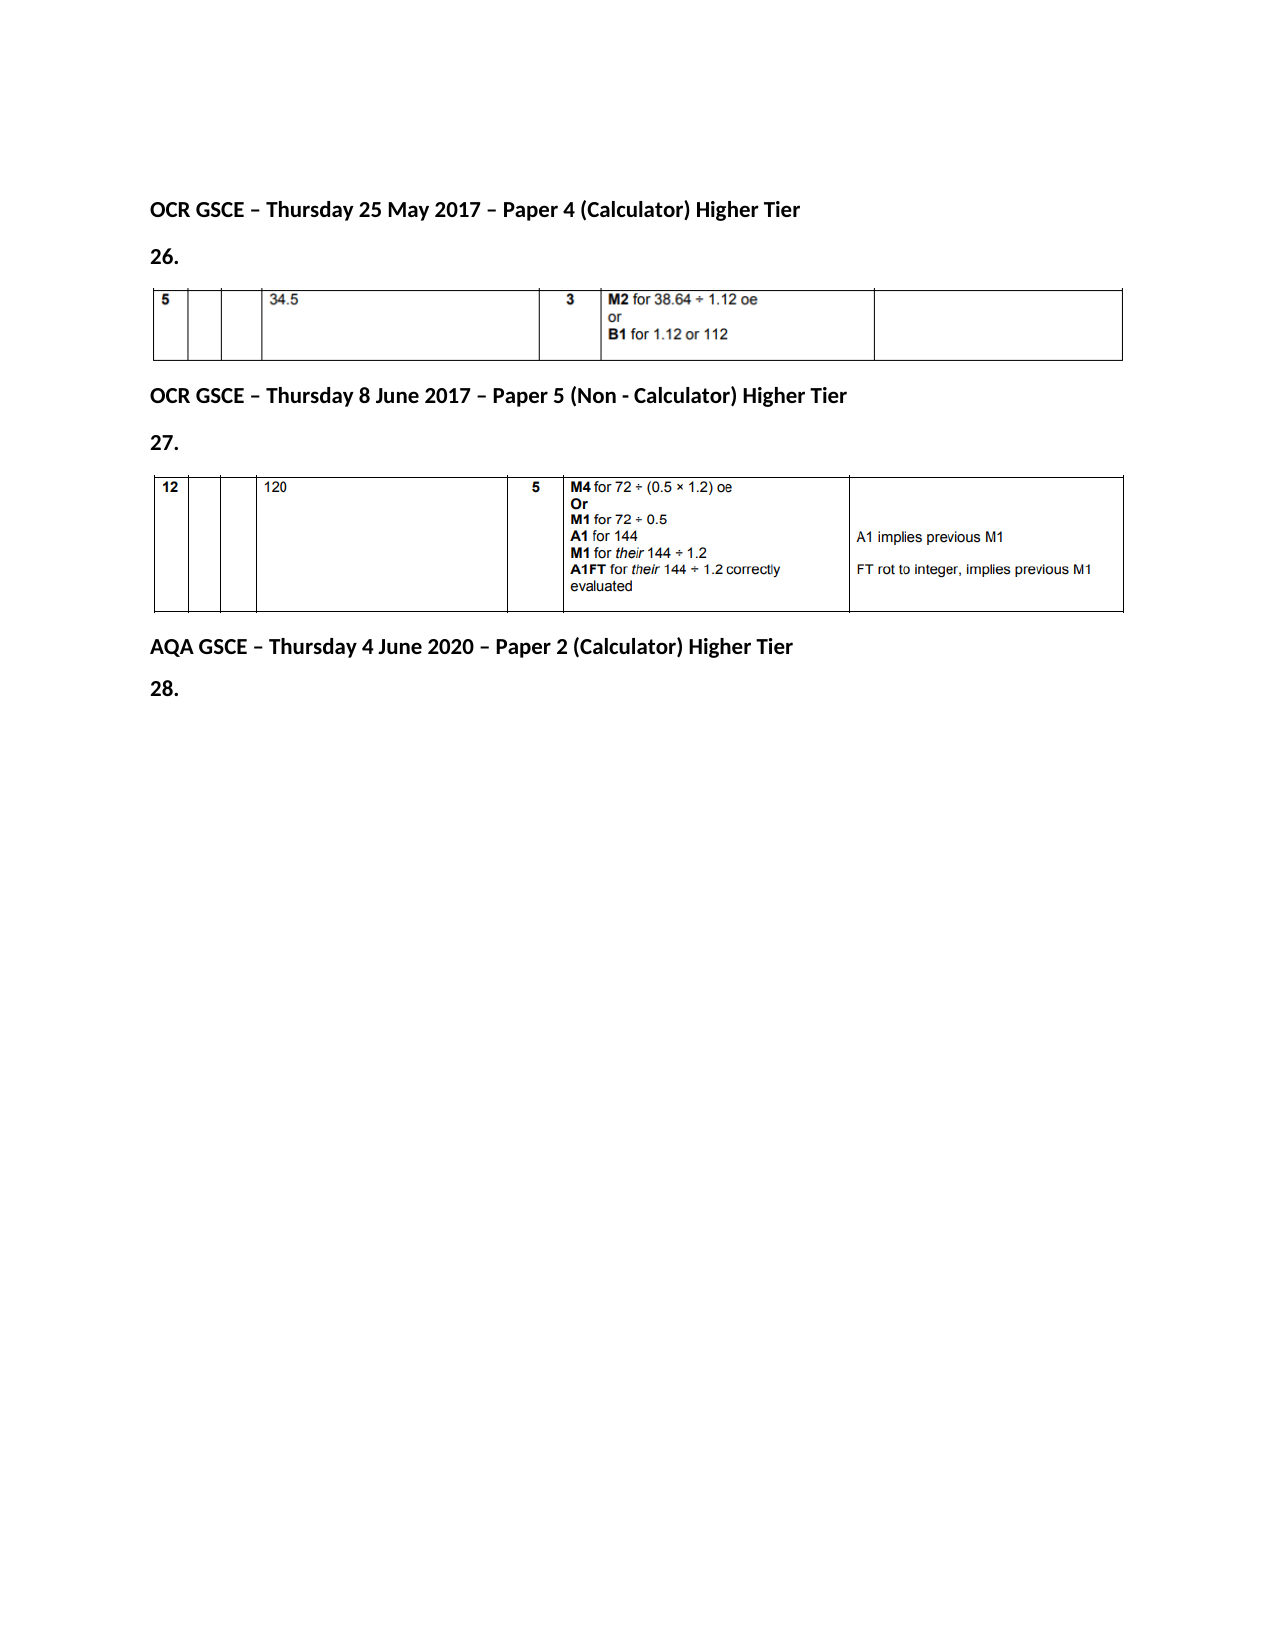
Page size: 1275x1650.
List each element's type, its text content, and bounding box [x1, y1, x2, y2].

text 28. [150, 674, 1125, 702]
picture [150, 288, 1125, 363]
text OCR GSCE – Thursday 8 June 2017 – Paper 5 (Non - Calculator) Higher Tier [150, 381, 1125, 409]
text AQA GSCE – Thursday 4 June 2020 – Paper 2 (Calculator) Higher Tier [150, 632, 1125, 660]
text OCR GSCE – Thursday 25 May 2017 – Paper 4 (Calculator) Higher Tier [150, 195, 1125, 223]
text 27. [150, 428, 1125, 456]
text 26. [150, 242, 1125, 270]
picture [150, 475, 1125, 613]
